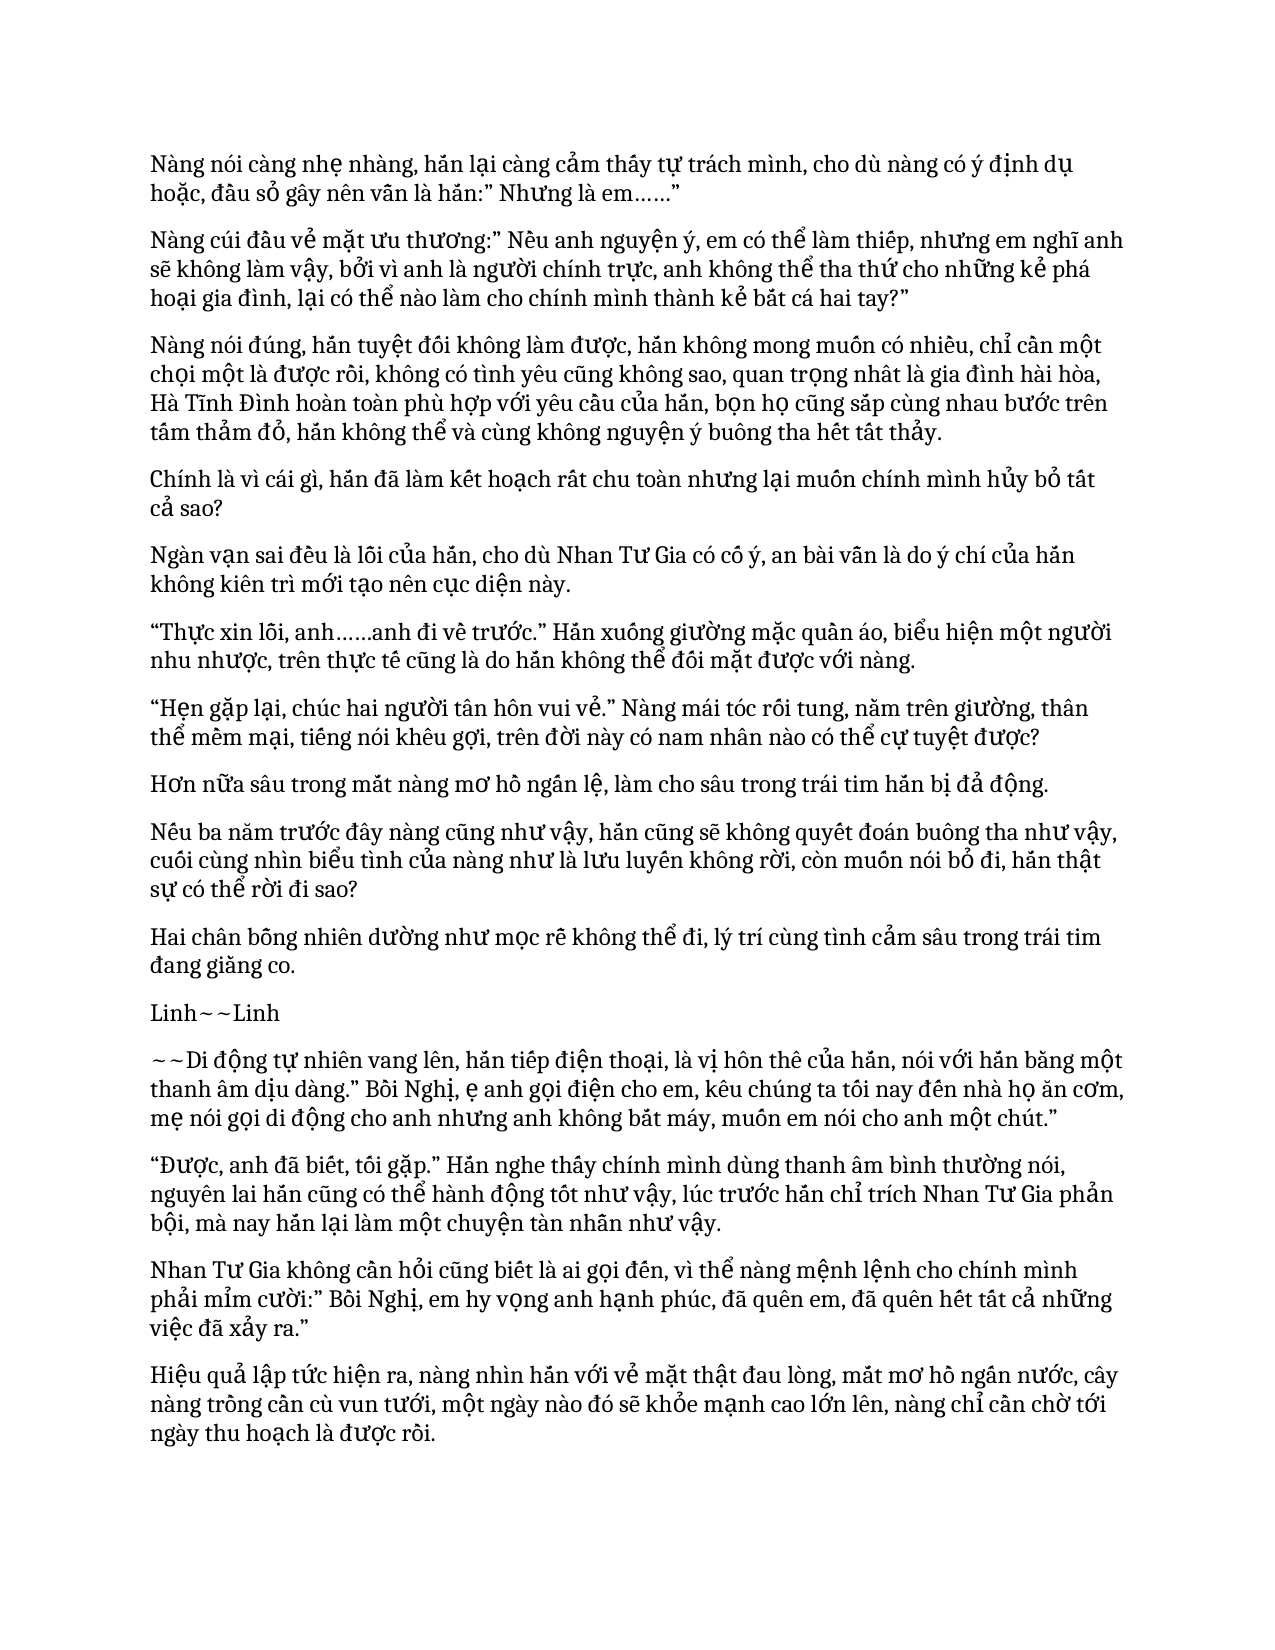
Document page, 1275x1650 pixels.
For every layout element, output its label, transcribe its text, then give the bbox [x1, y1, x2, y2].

text Chính là vì cái gì, hắn đã làm kết hoạch rất chu toàn nhưng lại muốn chính mình hủy bỏ tất cả sao? [150, 465, 1125, 522]
text Ngàn vạn sai đều là lỗi của hắn, cho dù Nhan Tư Gia có cố ý, an bài vẫn là do ý chí của hắn không kiên trì mới tạo nên cục diện này. [150, 541, 1125, 599]
text Linh~~Linh [150, 999, 1125, 1027]
text “Thực xin lỗi, anh……anh đi về trước.” Hắn xuống giường mặc quần áo, biểu hiện một người nhu nhược, trên thực tế cũng là do hắn không thể đối mặt được với nàng. [150, 617, 1125, 675]
text “Hẹn gặp lại, chúc hai người tân hôn vui vẻ.” Nàng mái tóc rối tung, nằm trên giường, thân thể mềm mại, tiếng nói khêu gợi, trên đời này có nam nhân nào có thể cự tuyệt được? [150, 694, 1125, 751]
text “Được, anh đã biết, tối gặp.” Hắn nghe thấy chính mình dùng thanh âm bình thường nói, nguyên lai hắn cũng có thể hành động tốt như vậy, lúc trước hắn chỉ trích Nhan Tư Gia phản bội, mà nay hắn lại làm một chuyện tàn nhẫn như vậy. [150, 1151, 1125, 1237]
text Nàng cúi đầu vẻ mặt ưu thương:” Nều anh nguyện ý, em có thể làm thiếp, nhưng em nghĩ anh sẽ không làm vậy, bởi vì anh là người chính trực, anh không thể tha thứ cho những kẻ phá hoại gia đình, lại có thể nào làm cho chính mình thành kẻ bắt cá hai tay?” [150, 226, 1125, 312]
text Nhan Tư Gia không cần hỏi cũng biết là ai gọi đến, vì thể nàng mệnh lệnh cho chính mình phải mỉm cười:” Bồi Nghị, em hy vọng anh hạnh phúc, đã quên em, đã quên hết tất cả những việc đã xảy ra.” [150, 1256, 1125, 1342]
text Hơn nữa sâu trong mắt nàng mơ hồ ngấn lệ, làm cho sâu trong trái tim hắn bị đả động. [150, 770, 1125, 799]
text ~~Di động tự nhiên vang lên, hắn tiếp điện thoại, là vị hôn thê của hắn, nói với hắn bằng một thanh âm dịu dàng.” Bồi Nghị, ẹ anh gọi điện cho em, kêu chúng ta tối nay đến nhà họ ăn cơm, mẹ nói gọi di động cho anh nhưng anh không bắt máy, muốn em nói cho anh một chút.” [150, 1046, 1125, 1132]
text Hai chân bỗng nhiên dường như mọc rễ không thể đi, lý trí cùng tình cảm sâu trong trái tim đang giằng co. [150, 922, 1125, 980]
text Hiệu quả lập tức hiện ra, nàng nhìn hắn với vẻ mặt thật đau lòng, mắt mơ hồ ngấn nước, cây nàng trồng cần cù vun tưới, một ngày nào đó sẽ khỏe mạnh cao lớn lên, nàng chỉ cần chờ tới ngày thu hoạch là được rồi. [150, 1361, 1125, 1447]
text Nàng nói càng nhẹ nhàng, hắn lại càng cảm thấy tự trách mình, cho dù nàng có ý định dụ hoặc, đầu sỏ gây nên vẫn là hắn:” Nhưng là em……” [150, 150, 1125, 207]
text Nàng nói đúng, hắn tuyệt đối không làm được, hắn không mong muốn có nhiều, chỉ cần một chọi một là được rồi, không có tình yêu cũng không sao, quan trọng nhât là gia đình hài hòa, Hà Tĩnh Đình hoàn toàn phù hợp với yêu cầu của hắn, bọn họ cũng sắp cùng nhau bước trên tấm thảm đỏ, hắn không thể và cùng không nguyện ý buông tha hết tất thảy. [150, 331, 1125, 446]
text Nếu ba năm trước đây nàng cũng như vậy, hắn cũng sẽ không quyết đoán buông tha như vậy, cuối cùng nhìn biểu tình của nàng như là lưu luyến không rời, còn muốn nói bỏ đi, hắn thật sự có thể rời đi sao? [150, 817, 1125, 904]
